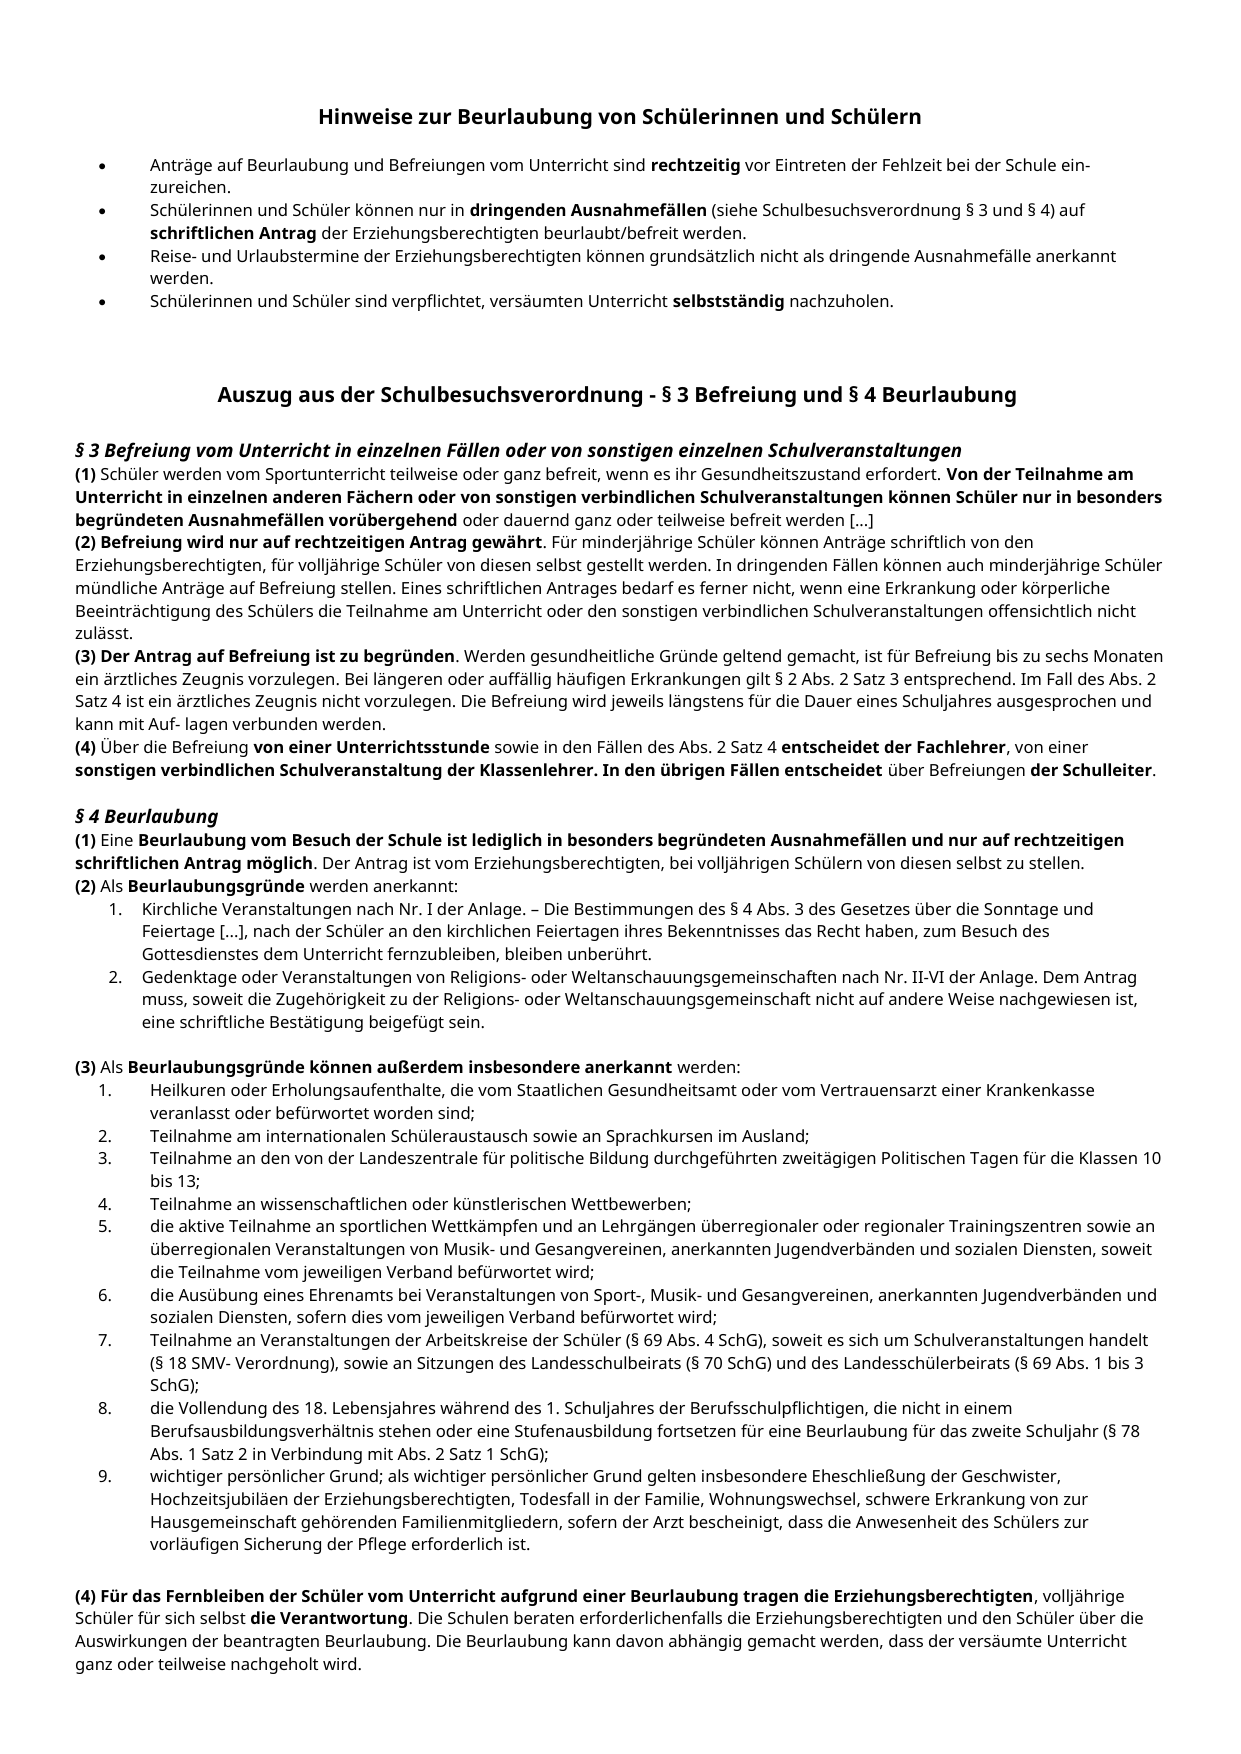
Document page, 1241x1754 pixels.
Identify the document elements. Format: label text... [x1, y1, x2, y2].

list Teilnahme an wissenschaftlichen oder künstlerischen Wettbewerben; [98, 1192, 1165, 1215]
list Teilnahme an Veranstaltungen der Arbeitskreise der Schüler (§ 69 Abs. 4 SchG), soweit es sich um Schulveranstaltungen handelt (§ 18 SMV- Verordnung), sowie an Sitzungen des Landesschulbeirats (§ 70 SchG) und des Landesschülerbeirats (§ 69 Abs. 1 bis 3 SchG); [98, 1329, 1165, 1397]
list wichtiger persönlicher Grund; als wichtiger persönlicher Grund gelten insbesondere Eheschließung der Geschwister, Hochzeitsjubiläen der Erziehungsberechtigten, Todesfall in der Familie, Wohnungswechsel, schwere Erkrankung von zur Hausgemeinschaft gehörenden Familienmitgliedern, sofern der Arzt bescheinigt, dass die Anwesenheit des Schülers zur vorläufigen Sicherung der Pflege erforderlich ist. [98, 1465, 1165, 1584]
text (4) Für das Fernbleiben der Schüler vom Unterricht aufgrund einer Beurlaubung tragen die Erziehungsberechtigten, volljährige Schüler für sich selbst die Verantwortung. Die Schulen beraten erforderlichenfalls die Erziehungsberechtigten und den Schüler über die Auswirkungen der beantragten Beurlaubung. Die Beurlaubung kann davon abhängig gemacht werden, dass der versäumte Unterricht ganz oder teilweise nachgeholt wird. [75, 1584, 1165, 1675]
text § 4 Beurlaubung (1) Eine Beurlaubung vom Besuch der Schule ist lediglich in besonders begründeten Ausnahmefällen und nur auf rechtzeitigen schriftlichen Antrag möglich. Der Antrag ist vom Erziehungsberechtigten, bei volljährigen Schülern von diesen selbst zu stellen. (2) Als Beurlaubungsgründe werden anerkannt: [75, 803, 1165, 897]
list Schülerinnen und Schüler sind verpflichtet, versäumten Unterricht selbstständig nachzuholen. [98, 290, 1165, 312]
text § 3 Befreiung vom Unterricht in einzelnen Fällen oder von sonstigen einzelnen Schulveranstaltungen (1) Schüler werden vom Sportunterricht teilweise oder ganz befreit, wenn es ihr Gesundheitszustand erfordert. Von der Teilnahme am Unterricht in einzelnen anderen Fächern oder von sonstigen verbindlichen Schulveranstaltungen können Schüler nur in besonders begründeten Ausnahmefällen vorübergehend oder dauernd ganz oder teilweise befreit werden [...] (2) Befreiung wird nur auf rechtzeitigen Antrag gewährt. Für minderjährige Schüler können Anträge schriftlich von den Erziehungsberechtigten, für volljährige Schüler von diesen selbst gestellt werden. In dringenden Fällen können auch minderjährige Schüler mündliche Anträge auf Befreiung stellen. Eines schriftlichen Antrages bedarf es ferner nicht, wenn eine Erkrankung oder körperliche Beeinträchtigung des Schülers die Teilnahme am Unterricht oder den sonstigen verbindlichen Schulveranstaltungen offensichtlich nicht zulässt. (3) Der Antrag auf Befreiung ist zu begründen. Werden gesundheitliche Gründe geltend gemacht, ist für Befreiung bis zu sechs Monaten ein ärztliches Zeugnis vorzulegen. Bei längeren oder auffällig häufigen Erkrankungen gilt § 2 Abs. 2 Satz 3 entsprechend. Im Fall des Abs. 2 Satz 4 ist ein ärztliches Zeugnis nicht vorzulegen. Die Befreiung wird jeweils längstens für die Dauer eines Schuljahres ausgesprochen und kann mit Auf- lagen verbunden werden. (4) Über die Befreiung von einer Unterrichtsstunde sowie in den Fällen des Abs. 2 Satz 4 entscheidet der Fachlehrer, von einer sonstigen verbindlichen Schulveranstaltung der Klassenlehrer. In den übrigen Fällen entscheidet über Befreiungen der Schulleiter. [75, 437, 1165, 781]
list die aktive Teilnahme an sportlichen Wettkämpfen und an Lehrgängen überregionaler oder regionaler Trainingszentren sowie an überregionalen Veranstaltungen von Musik- und Gesangvereinen, anerkannten Jugendverbänden und sozialen Diensten, soweit die Teilnahme vom jeweiligen Verband befürwortet wird; [98, 1215, 1165, 1283]
text (3) Als Beurlaubungsgründe können außerdem insbesondere anerkannt werden: [75, 1056, 1165, 1079]
list Reise- und Urlaubstermine der Erziehungsberechtigten können grundsätzlich nicht als dringende Ausnahmefälle anerkannt werden. [98, 244, 1165, 290]
list die Ausübung eines Ehrenamts bei Veranstaltungen von Sport-, Musik- und Gesangvereinen, anerkannten Jugendverbänden und sozialen Diensten, sofern dies vom jeweiligen Verband befürwortet wird; [98, 1283, 1165, 1329]
text Auszug aus der Schulbesuchsverordnung - § 3 Befreiung und § 4 Beurlaubung [75, 381, 1165, 437]
list Anträge auf Beurlaubung und Befreiungen vom Unterricht sind rechtzeitig vor Eintreten der Fehlzeit bei der Schule ein- zureichen. [98, 153, 1165, 199]
list Teilnahme am internationalen Schüleraustausch sowie an Sprachkursen im Ausland; [98, 1124, 1165, 1147]
list Teilnahme an den von der Landeszentrale für politische Bildung durchgeführten zweitägigen Politischen Tagen für die Klassen 10 bis 13; [98, 1147, 1165, 1192]
list die Vollendung des 18. Lebensjahres während des 1. Schuljahres der Berufsschulpflichtigen, die nicht in einem Berufsausbildungsverhältnis stehen oder eine Stufenausbildung fortsetzen für eine Beurlaubung für das zweite Schuljahr (§ 78 Abs. 1 Satz 2 in Verbindung mit Abs. 2 Satz 1 SchG); [98, 1397, 1165, 1465]
list Gedenktage oder Veranstaltungen von Religions- oder Weltanschauungsgemeinschaften nach Nr. II-VI der Anlage. Dem Antrag muss, soweit die Zugehörigkeit zu der Religions- oder Weltanschauungsgemeinschaft nicht auf andere Weise nachgewiesen ist, eine schriftliche Bestätigung beigefügt sein. [108, 965, 1165, 1033]
list Heilkuren oder Erholungsaufenthalte, die vom Staatlichen Gesundheitsamt oder vom Vertrauensarzt einer Krankenkasse veranlasst oder befürwortet worden sind; [98, 1079, 1165, 1124]
list Kirchliche Veranstaltungen nach Nr. I der Anlage. – Die Bestimmungen des § 4 Abs. 3 des Gesetzes über die Sonntage und Feiertage [...], nach der Schüler an den kirchlichen Feiertagen ihres Bekenntnisses das Recht haben, zum Besuch des Gottesdienstes dem Unterricht fernzubleiben, bleiben unberührt. [108, 897, 1165, 965]
text Hinweise zur Beurlaubung von Schülerinnen und Schülern [75, 102, 1165, 131]
list Schülerinnen und Schüler können nur in dringenden Ausnahmefällen (siehe Schulbesuchsverordnung § 3 und § 4) auf schriftlichen Antrag der Erziehungsberechtigten beurlaubt/befreit werden. [98, 199, 1165, 244]
